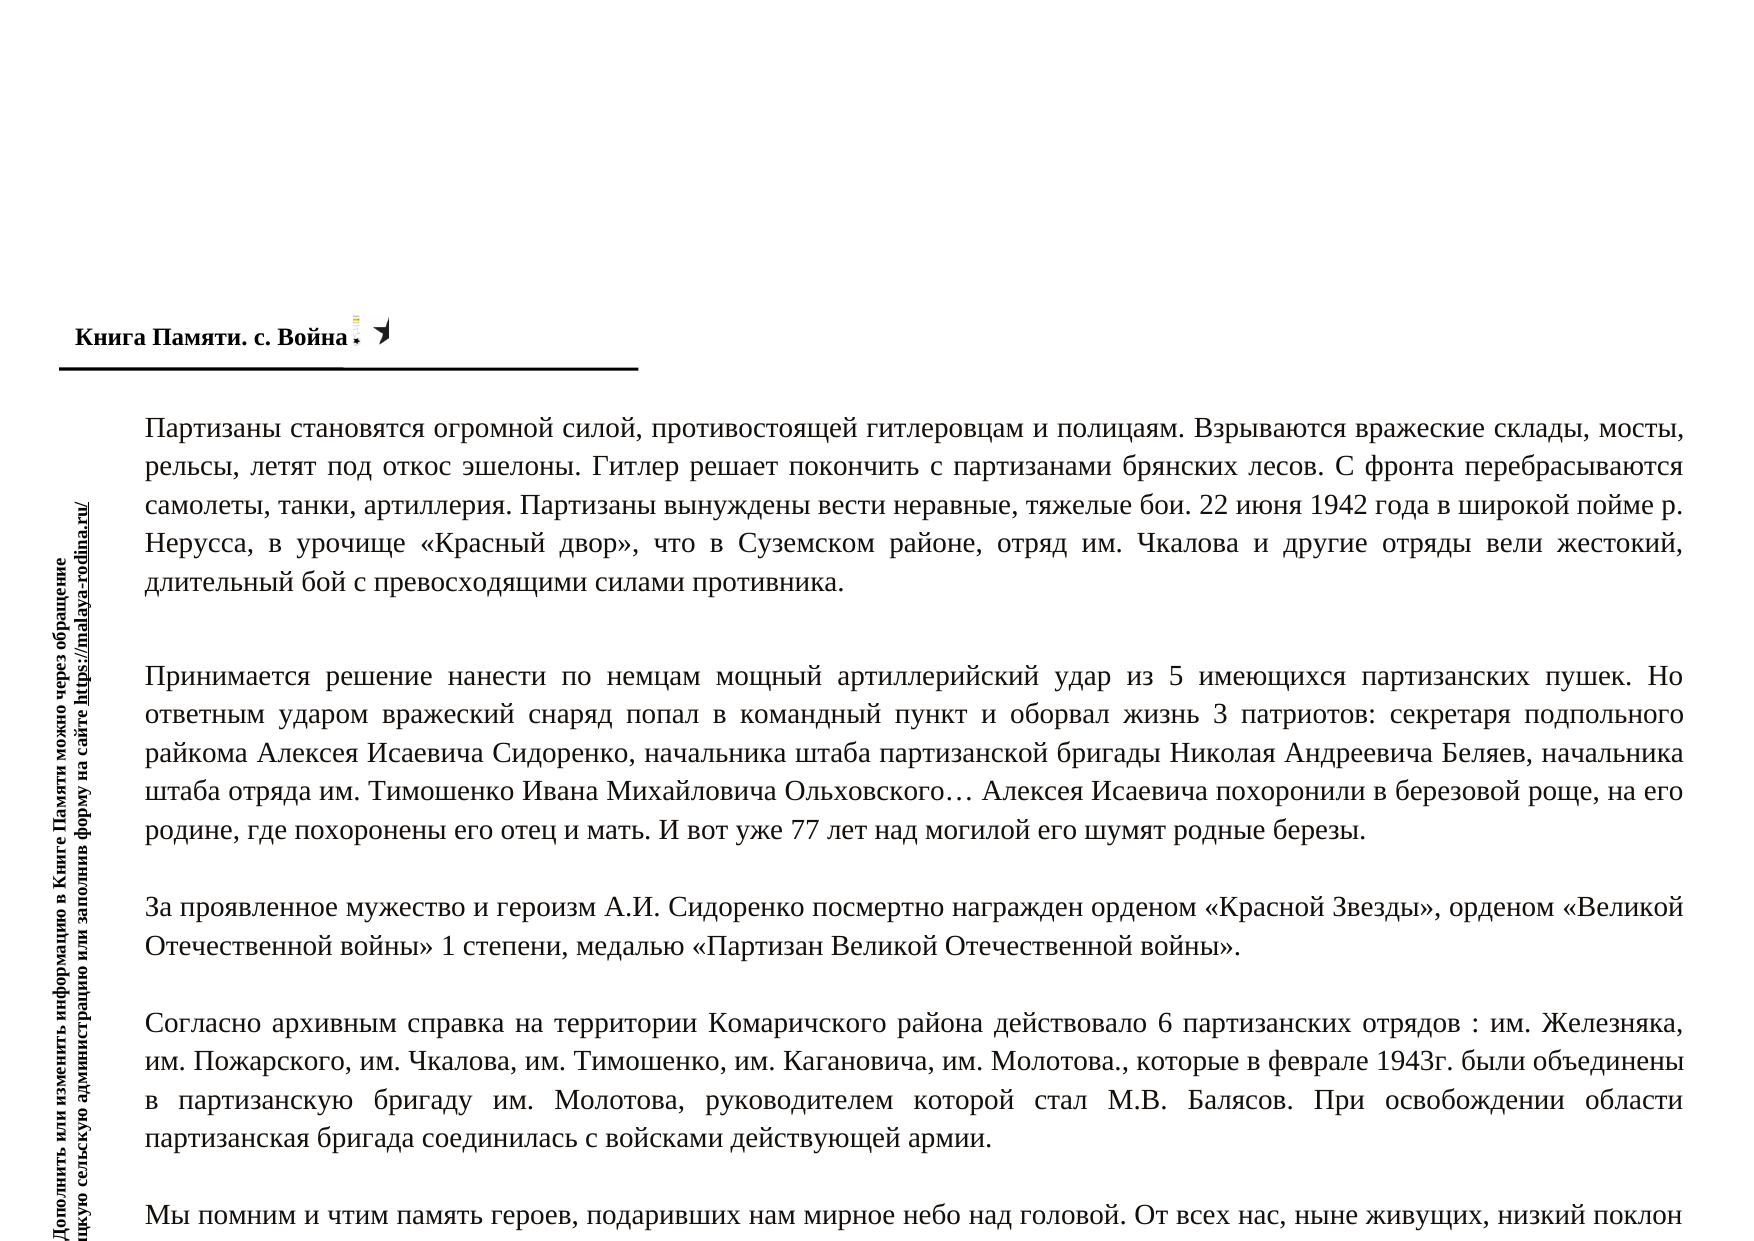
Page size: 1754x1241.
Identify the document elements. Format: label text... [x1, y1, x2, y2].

text Книга Памяти. с. Война [75, 315, 1679, 351]
picture [353, 315, 389, 346]
